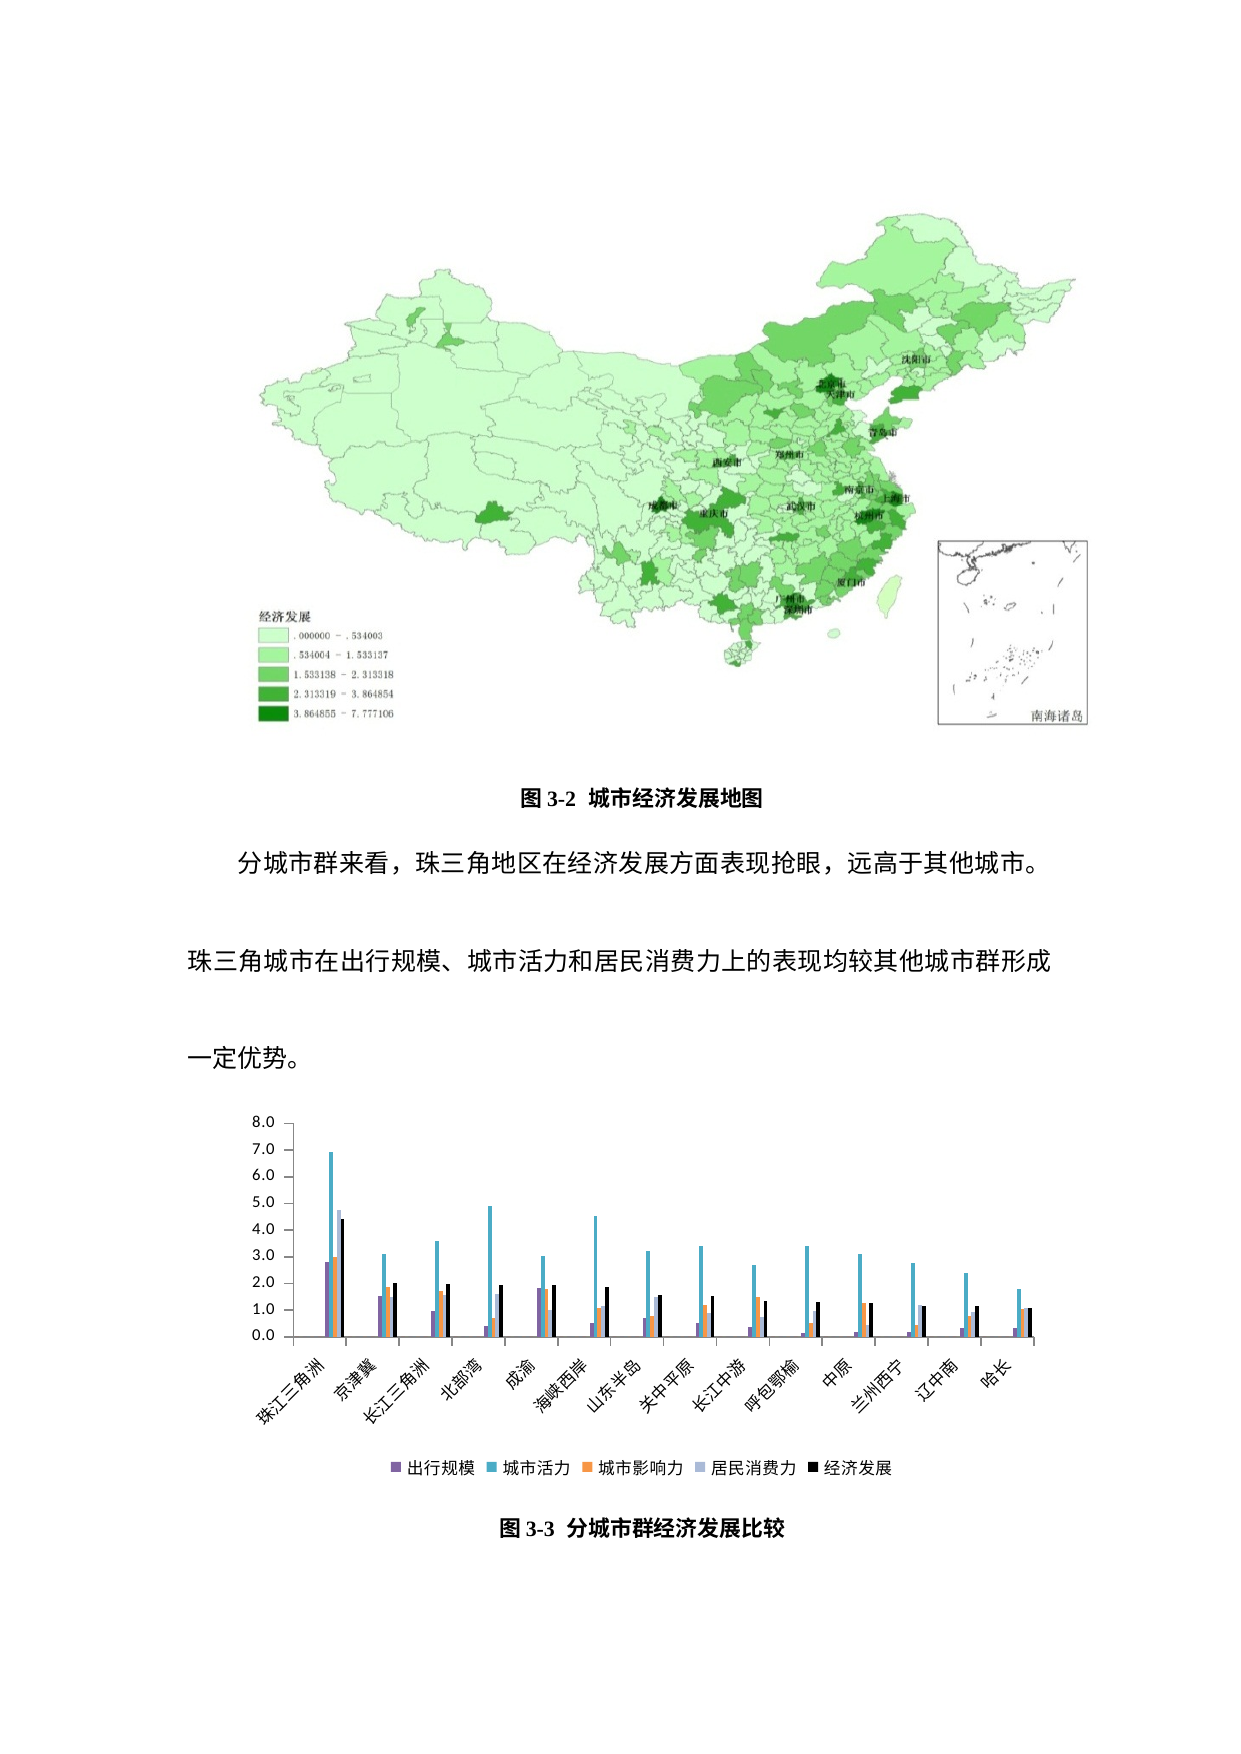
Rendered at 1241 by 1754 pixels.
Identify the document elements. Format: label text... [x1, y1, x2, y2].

text 图3-2 城市经济发展地图 [187, 781, 1053, 813]
text 图3-3 分城市群经济发展比较 [187, 1511, 1053, 1543]
picture [237, 150, 1099, 736]
text 分城市群来看，珠三角地区在经济发展方面表现抢眼，远高于其他城市。珠三角城市在出行规模、城市活力和居民消费力上的表现均较其他城市群形成一定优势。 [187, 829, 1053, 1089]
